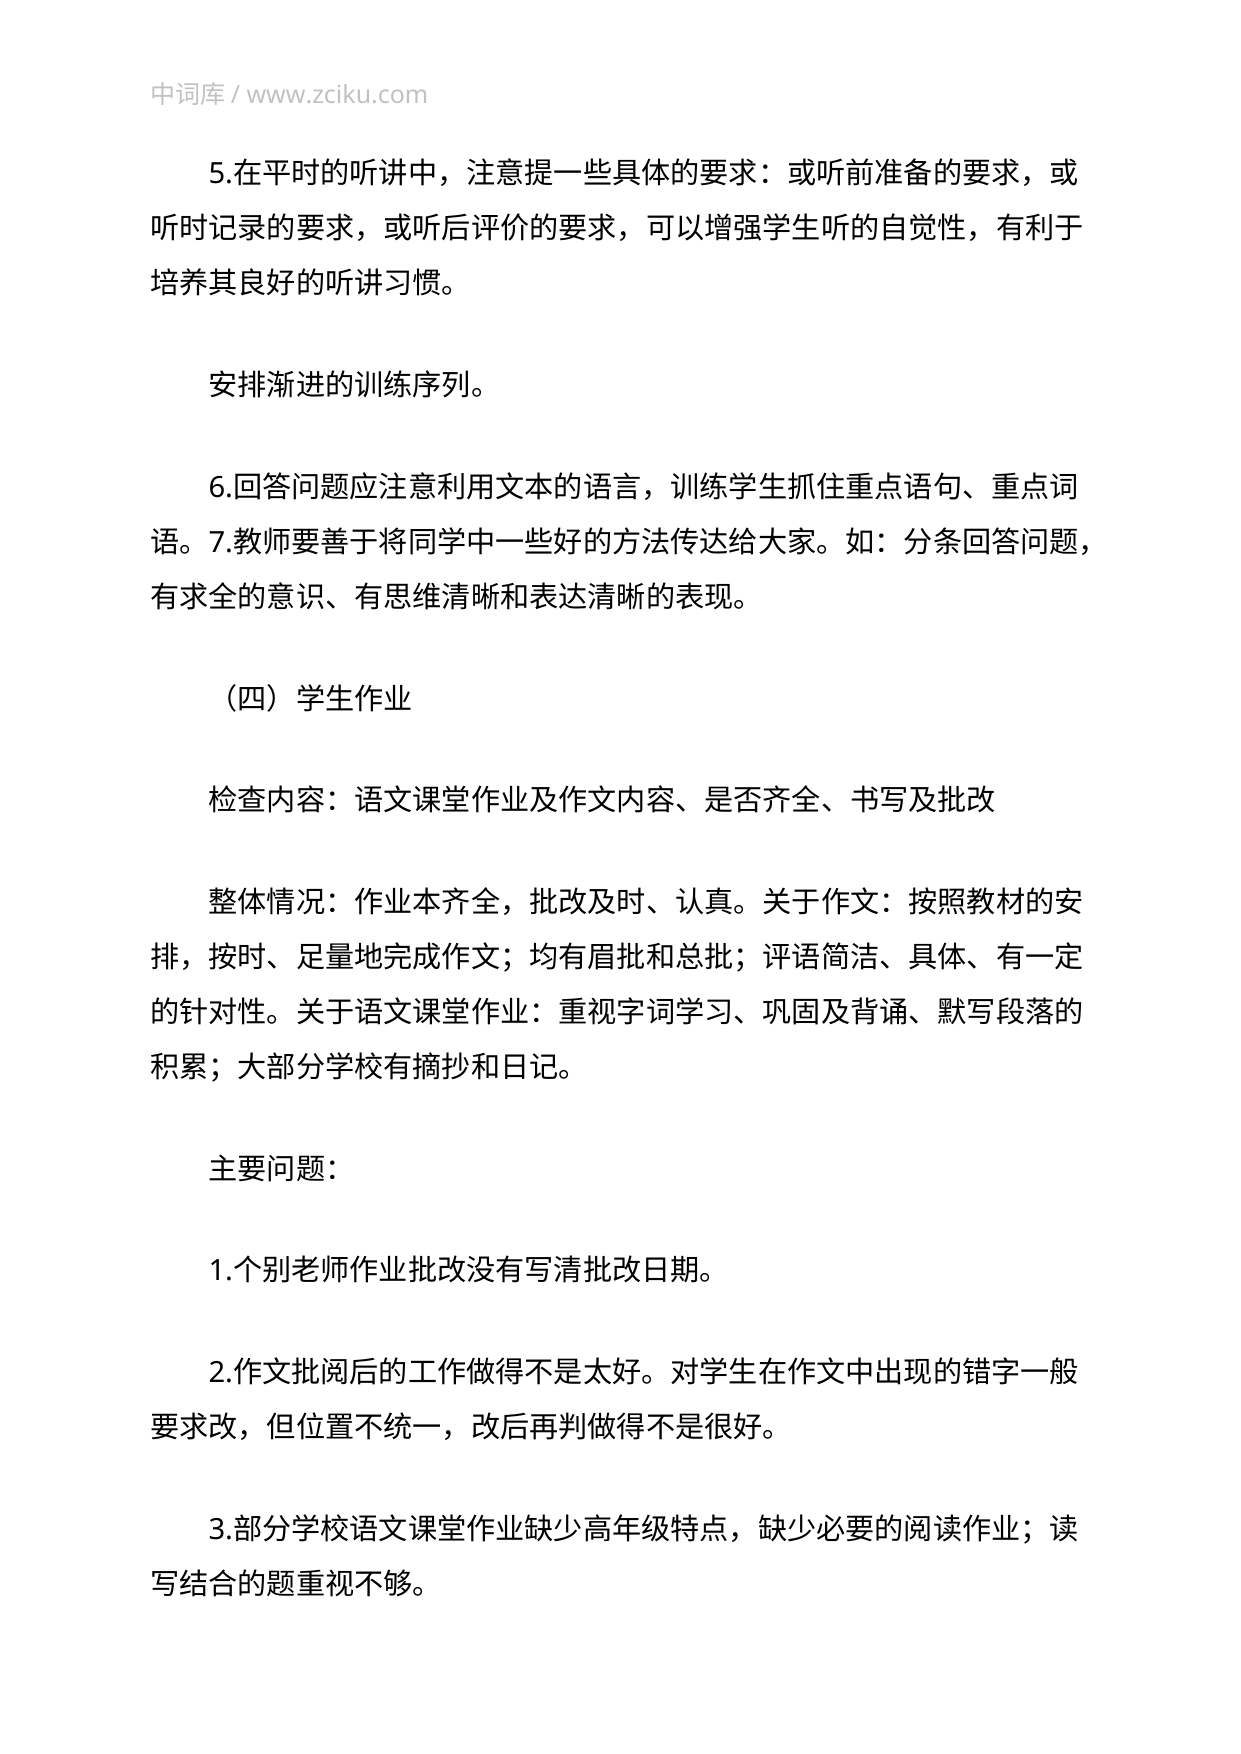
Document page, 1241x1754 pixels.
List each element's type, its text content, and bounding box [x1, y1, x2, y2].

text 2.作文批阅后的工作做得不是太好。对学生在作文中出现的错字一般要求改，但位置不统一，改后再判做得不是很好。 [150, 1349, 1090, 1446]
text 主要问题： [150, 1145, 1090, 1187]
text 1.个别老师作业批改没有写清批改日期。 [150, 1247, 1090, 1289]
text （四）学生作业 [150, 675, 1090, 717]
text 安排渐进的训练序列。 [150, 362, 1090, 404]
text 6.回答问题应注意利用文本的语言，训练学生抓住重点语句、重点词语。7.教师要善于将同学中一些好的方法传达给大家。如：分条回答问题，有求全的意识、有思维清晰和表达清晰的表现。 [150, 463, 1090, 616]
text 检查内容：语文课堂作业及作文内容、是否齐全、书写及批改 [150, 777, 1090, 819]
text 整体情况：作业本齐全，批改及时、认真。关于作文：按照教材的安排，按时、足量地完成作文；均有眉批和总批；评语简洁、具体、有一定的针对性。关于语文课堂作业：重视字词学习、巩固及背诵、默写段落的积累；大部分学校有摘抄和日记。 [150, 879, 1090, 1086]
text 3.部分学校语文课堂作业缺少高年级特点，缺少必要的阅读作业；读写结合的题重视不够。 [150, 1506, 1090, 1603]
text 5.在平时的听讲中，注意提一些具体的要求：或听前准备的要求，或听时记录的要求，或听后评价的要求，可以增强学生听的自觉性，有利于培养其良好的听讲习惯。 [150, 150, 1090, 302]
